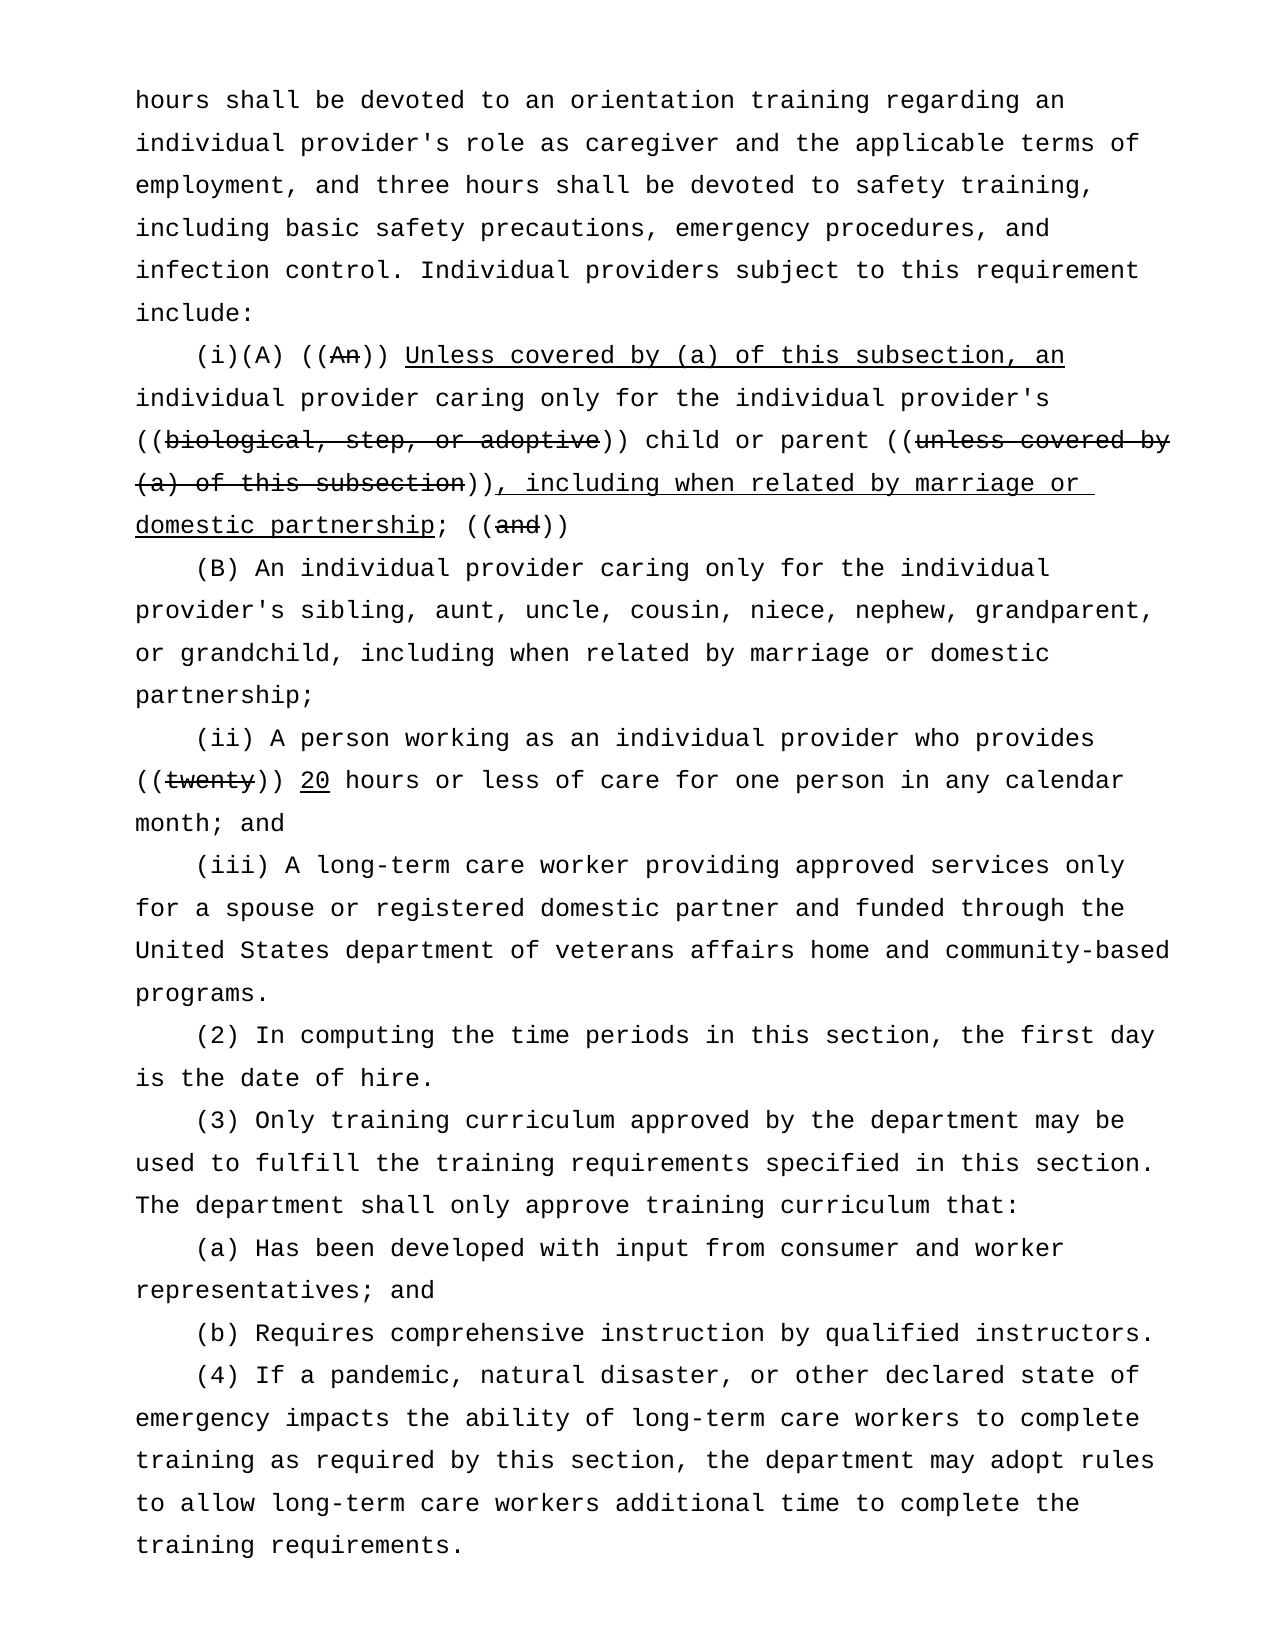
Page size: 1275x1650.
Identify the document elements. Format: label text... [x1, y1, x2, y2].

text (4) If a pandemic, natural disaster, or other declared state of emergency impacts the ability of long-term care workers to complete training as required by this section, the department may adopt rules to allow long-term care workers additional time to complete the training requirements. [135, 1350, 1170, 1562]
text (2) In computing the time periods in this section, the first day is the date of hire. [135, 1010, 1170, 1095]
text (a) Has been developed with input from consumer and worker representatives; and [135, 1222, 1170, 1307]
text (B) An individual provider caring only for the individual provider's sibling, aunt, uncle, cousin, niece, nephew, grandparent, or grandchild, including when related by marriage or domestic partnership; [135, 542, 1170, 712]
text (iii) A long-term care worker providing approved services only for a spouse or registered domestic partner and funded through the United States department of veterans affairs home and community-based programs. [135, 840, 1170, 1010]
text (b) Requires comprehensive instruction by qualified instructors. [135, 1307, 1170, 1350]
text (3) Only training curriculum approved by the department may be used to fulfill the training requirements specified in this section. The department shall only approve training curriculum that: [135, 1095, 1170, 1222]
text (ii) A person working as an individual provider who provides ((twenty)) 20 hours or less of care for one person in any calendar month; and [135, 712, 1170, 840]
text (i)(A) ((An)) Unless covered by (a) of this subsection, an individual provider caring only for the individual provider's ((biological, step, or adoptive)) child or parent ((unless covered by (a) of this subsection)), including when related by marriage or domestic partnership; ((and)) [135, 330, 1170, 542]
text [135, 75, 1170, 330]
